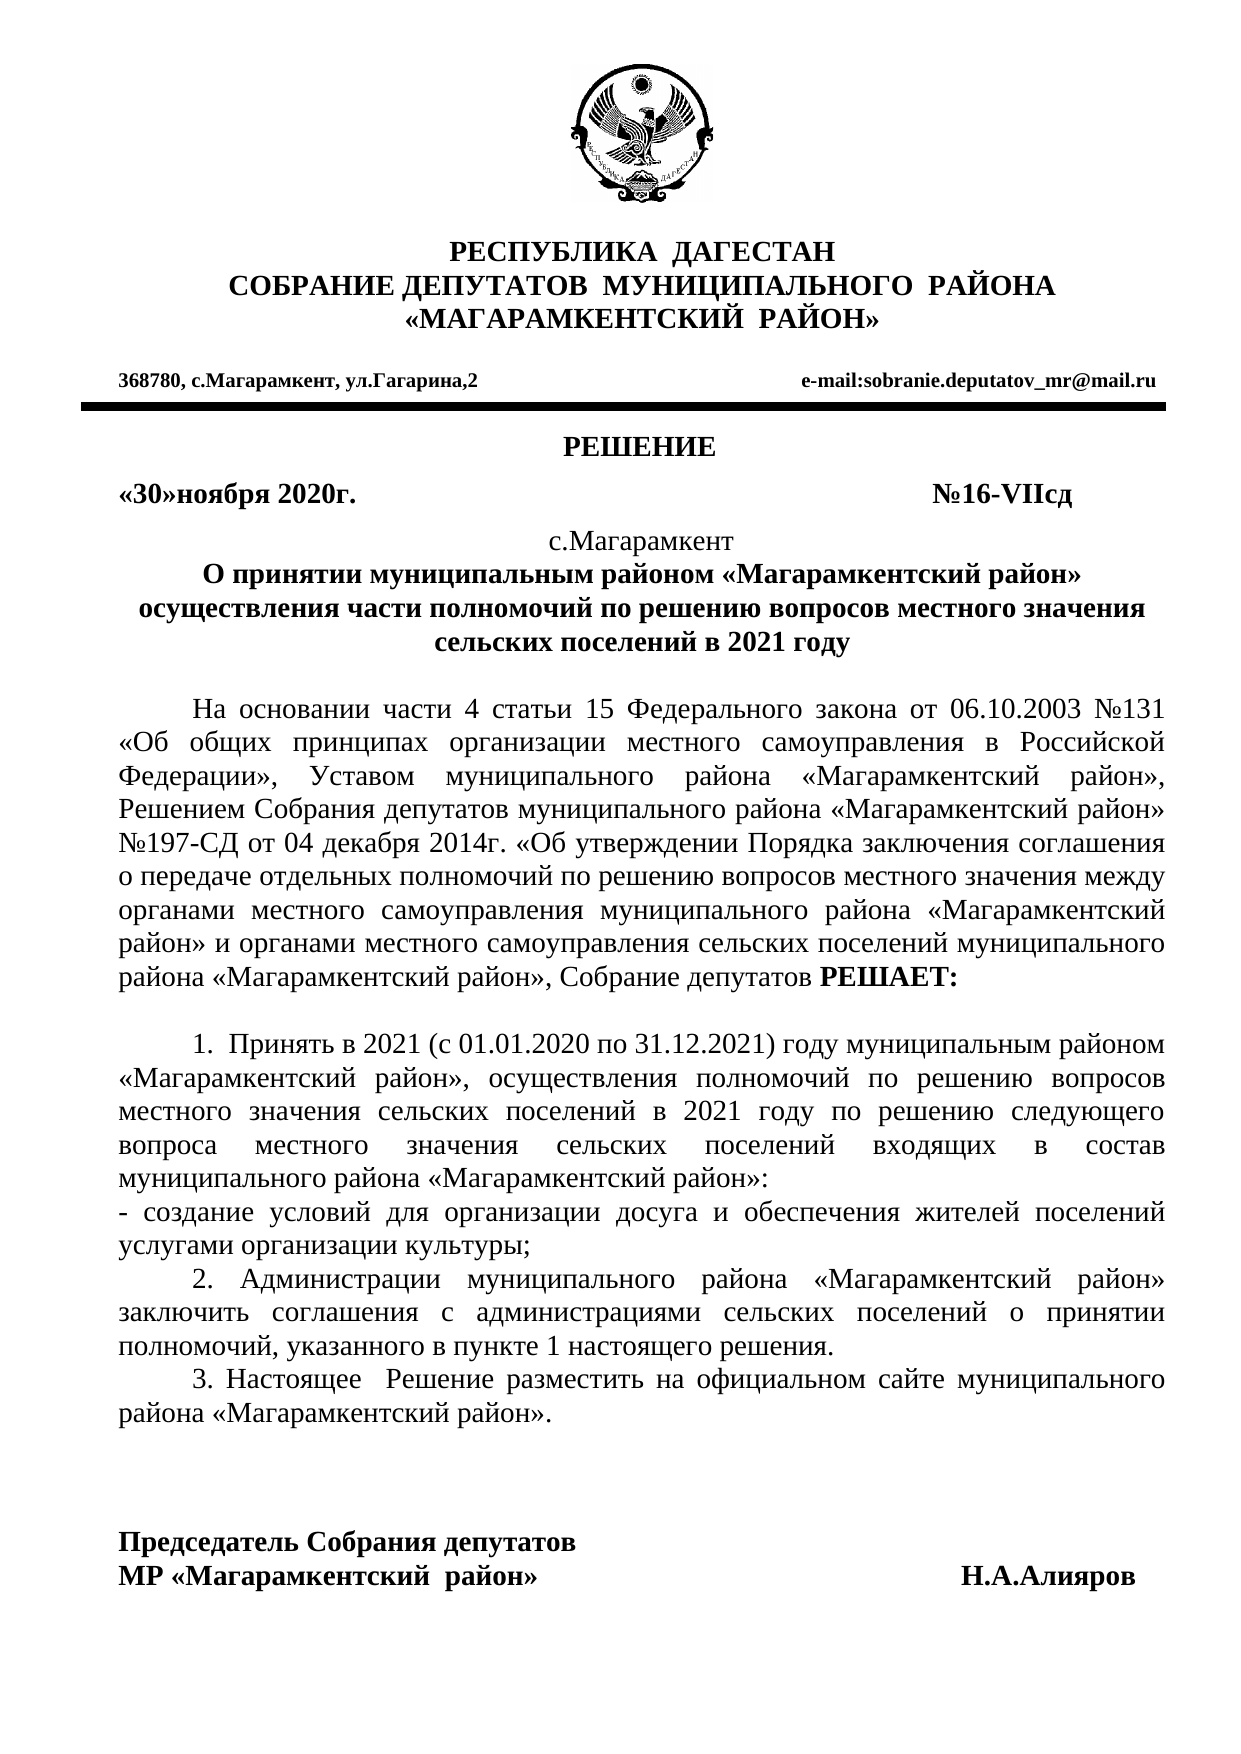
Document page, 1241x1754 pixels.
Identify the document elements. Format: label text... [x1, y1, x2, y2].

text РЕСПУБЛИКА ДАГЕСТАН [118, 234, 1166, 268]
text - создание условий для организации досуга и обеспечения жителей поселений услугами организации культуры; [118, 1194, 1166, 1261]
text На основании части 4 статьи 15 Федерального закона от 06.10.2003 №131 «Об общих принципах организации местного самоуправления в Российской Федерации», Уставом муниципального района «Магарамкентский район», Решением Собрания депутатов муниципального района «Магарамкентский район» №197-СД от 04 декабря 2014г. «Об утверждении Порядка заключения соглашения о передаче отдельных полномочий по решению вопросов местного значения между органами местного самоуправления муниципального района «Магарамкентский район» и органами местного самоуправления сельских поселений муниципального района «Магарамкентский район», Собрание депутатов РЕШАЕТ: [118, 691, 1166, 993]
text О принятии муниципальным районом «Магарамкентский район» осуществления части полномочий по решению вопросов местного значения сельских поселений в 2021 году [118, 557, 1166, 657]
text 2. Администрации муниципального района «Магарамкентский район» заключить соглашения с администрациями сельских поселений о принятии полномочий, указанного в пункте 1 настоящего решения. [118, 1261, 1166, 1362]
text 368780, с.Магарамкент, ул.Гагарина,2 e-mail:sobranie.deputatov_mr@mail.ru [118, 368, 1223, 392]
text с.Магарамкент [118, 523, 1166, 557]
text Председатель Собрания депутатов [118, 1524, 1166, 1558]
picture [571, 64, 714, 203]
text СОБРАНИЕ ДЕПУТАТОВ МУНИЦИПАЛЬНОГО РАЙОНА [118, 268, 1166, 301]
text 1. Принять в 2021 (с 01.01.2020 по 31.12.2021) году муниципальным районом «Магарамкентский район», осуществления полномочий по решению вопросов местного значения сельских поселений в 2021 году по решению следующего вопроса местного значения сельских поселений входящих в состав муниципального района «Магарамкентский район»: [118, 1026, 1166, 1194]
text «30»ноября 2020г. №16-VIIсд [118, 476, 1166, 510]
subtitle «МАГАРАМКЕНТСКИЙ РАЙОН» [118, 301, 1166, 335]
text 3. Настоящее Решение разместить на официальном сайте муниципального района «Магарамкентский район». [118, 1362, 1166, 1429]
text МР «Магарамкентский район» Н.А.Алияров [118, 1558, 1166, 1592]
text РЕШЕНИЕ [118, 429, 1166, 463]
